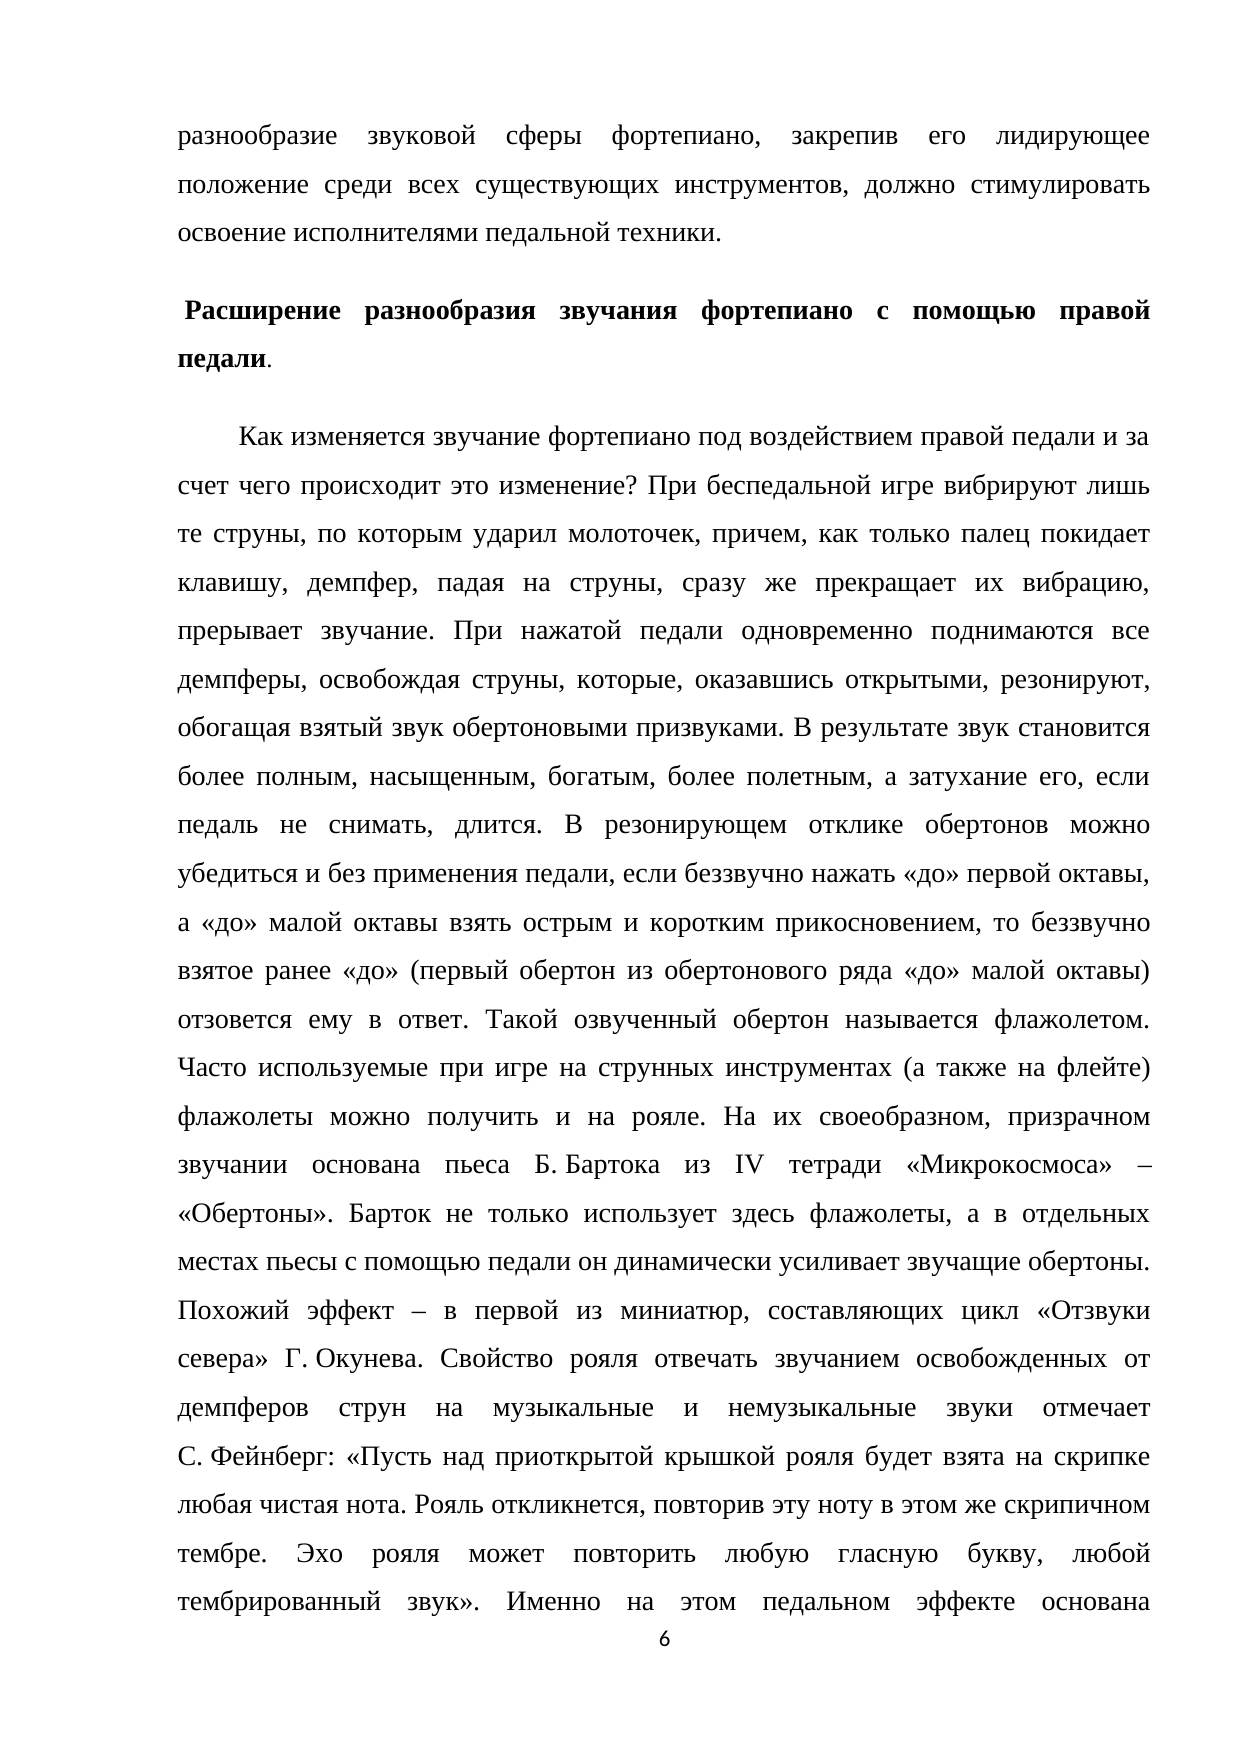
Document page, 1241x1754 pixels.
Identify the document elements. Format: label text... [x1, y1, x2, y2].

text Расширение разнообразия звучания фортепиано с помощью правой педали. [177, 293, 1152, 374]
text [177, 419, 1152, 1617]
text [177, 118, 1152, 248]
